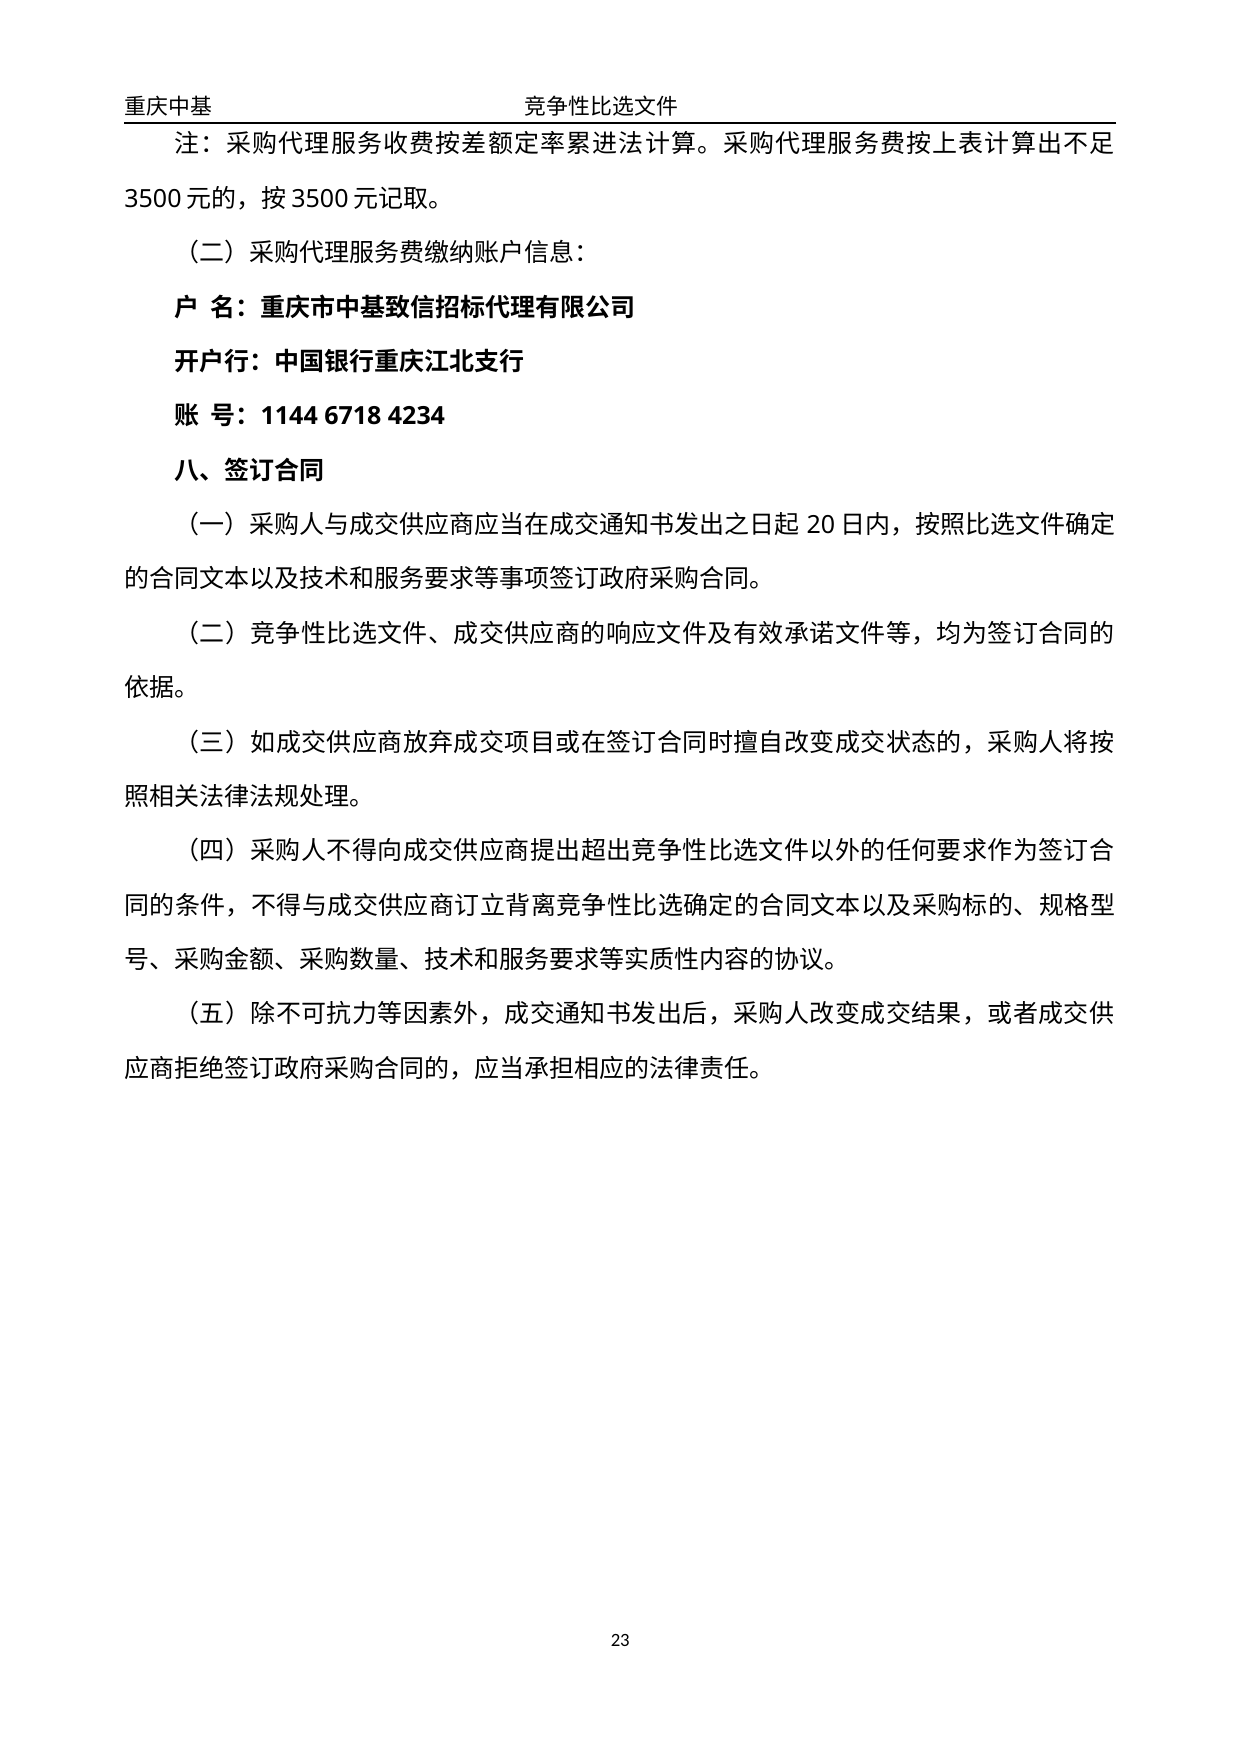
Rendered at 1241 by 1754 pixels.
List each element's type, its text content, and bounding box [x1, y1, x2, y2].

text 注：采购代理服务收费按差额定率累进法计算。采购代理服务费按上表计算出不足3500元的，按3500元记取。 [124, 124, 1116, 214]
text 账 号：1144 6718 4234 [124, 396, 1116, 432]
text （一）采购人与成交供应商应当在成交通知书发出之日起20日内，按照比选文件确定的合同文本以及技术和服务要求等事项签订政府采购合同。 [124, 504, 1116, 595]
text （五）除不可抗力等因素外，成交通知书发出后，采购人改变成交结果，或者成交供应商拒绝签订政府采购合同的，应当承担相应的法律责任。 [124, 994, 1116, 1084]
text （二）竞争性比选文件、成交供应商的响应文件及有效承诺文件等，均为签订合同的依据。 [124, 613, 1116, 704]
text 开户行：中国银行重庆江北支行 [124, 341, 1116, 378]
text （二）采购代理服务费缴纳账户信息： [124, 233, 1116, 269]
text 户 名：重庆市中基致信招标代理有限公司 [124, 287, 1116, 323]
text （三）如成交供应商放弃成交项目或在签订合同时擅自改变成交状态的，采购人将按照相关法律法规处理。 [124, 722, 1116, 813]
text （四）采购人不得向成交供应商提出超出竞争性比选文件以外的任何要求作为签订合同的条件，不得与成交供应商订立背离竞争性比选确定的合同文本以及采购标的、规格型号、采购金额、采购数量、技术和服务要求等实质性内容的协议。 [124, 831, 1116, 976]
subtitle 八、签订合同 [124, 450, 1116, 486]
